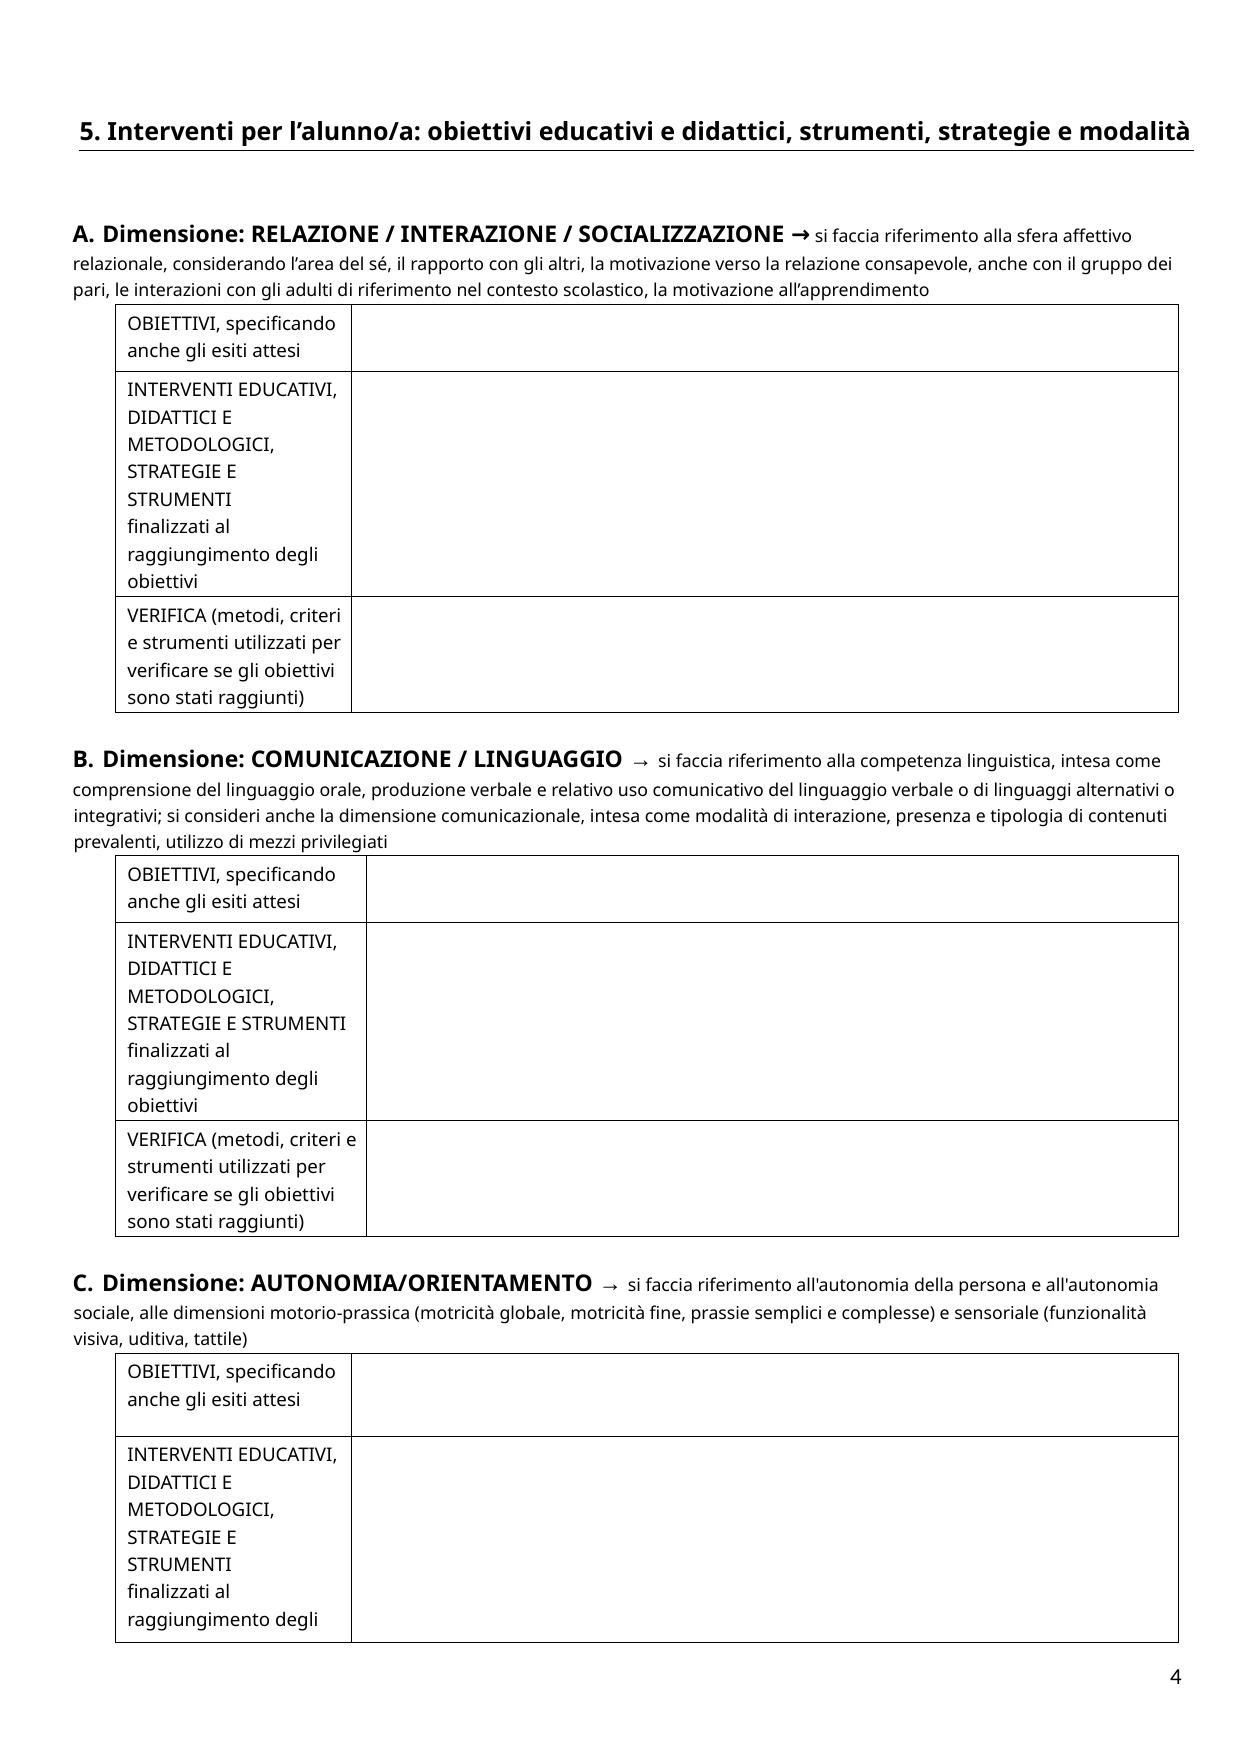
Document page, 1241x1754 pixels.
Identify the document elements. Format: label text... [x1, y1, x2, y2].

table_header OBIETTIVI, specificando anche gli esiti attesi [116, 305, 351, 371]
table_header [352, 1354, 1178, 1436]
table_cell VERIFICA (metodi, criteri e strumenti utilizzati per verificare se gli obiettivi sono stati raggiunti) [116, 597, 351, 712]
table_cell [352, 372, 1178, 596]
text comprensione del linguaggio orale, produzione verbale e relativo uso comunicativo del linguaggio verbale o di linguaggi alternativi o integrativi; si consideri anche la dimensione comunicazionale, intesa come modalità di interazione, presenza e tipologia di contenuti prevalenti, utilizzo di mezzi privilegiati [72, 777, 1184, 853]
table_cell [352, 1437, 1178, 1642]
table_cell VERIFICA (metodi, criteri e strumenti utilizzati per verificare se gli obiettivi sono stati raggiunti) [116, 1121, 366, 1236]
text relazionale, considerando l’area del sé, il rapporto con gli altri, la motivazione verso la relazione consapevole, anche con il gruppo dei pari, le interazioni con gli adulti di riferimento nel contesto scolastico, la motivazione all’apprendimento [73, 252, 1184, 302]
table_header OBIETTIVI, specificando anche gli esiti attesi [116, 1354, 351, 1436]
table_header [367, 856, 1178, 922]
subtitle 5. Interventi per l’alunno/a: obiettivi educativi e didattici, strumenti, strategie e modalità [79, 113, 1194, 150]
table_header [352, 305, 1178, 371]
table_cell INTERVENTI EDUCATIVI, DIDATTICI E METODOLOGICI, STRATEGIE E STRUMENTI finalizzati al raggiungimento degli obiettivi [116, 372, 351, 596]
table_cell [116, 1437, 351, 1642]
list Dimensione: AUTONOMIA/ORIENTAMENTO → si faccia riferimento all'autonomia della persona e all'autonomia sociale, alle dimensioni motorio-prassica (motricità globale, motricità fine, prassie semplici e complesse) e sensoriale (funzionalità visiva, uditiva, tattile) [72, 1267, 1184, 1351]
table_header OBIETTIVI, specificando anche gli esiti attesi [116, 856, 366, 922]
table_cell [352, 597, 1178, 712]
table_cell INTERVENTI EDUCATIVI, DIDATTICI E METODOLOGICI, STRATEGIE E STRUMENTI finalizzati al raggiungimento degli obiettivi [116, 923, 366, 1120]
table_cell [367, 923, 1178, 1120]
list Dimensione: RELAZIONE / INTERAZIONE / SOCIALIZZAZIONE → si faccia riferimento alla sfera affettivo [72, 218, 1184, 249]
list Dimensione: COMUNICAZIONE / LINGUAGGIO → si faccia riferimento alla competenza linguistica, intesa come [72, 743, 1184, 774]
table_cell [367, 1121, 1178, 1236]
